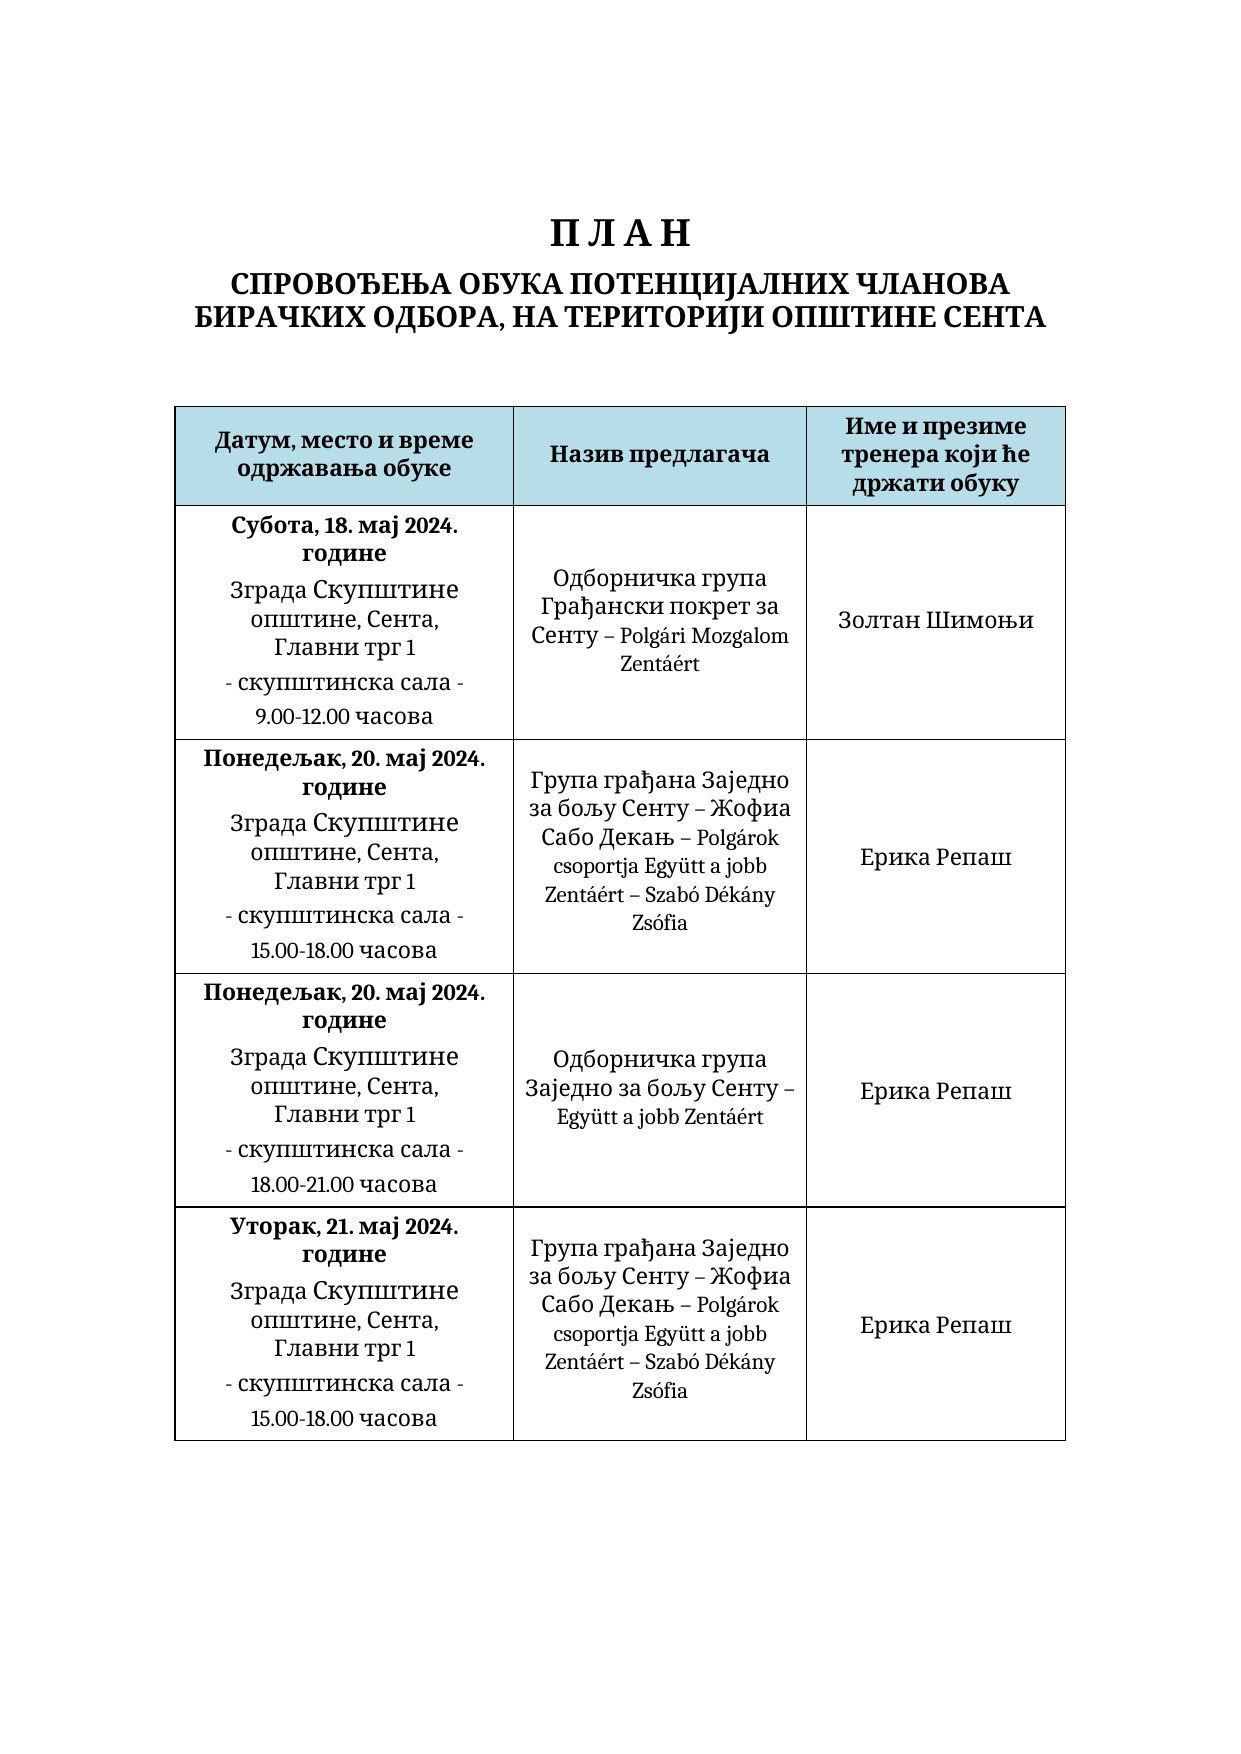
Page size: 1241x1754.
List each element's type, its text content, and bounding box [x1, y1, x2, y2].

table_cell Ерика Репаш [807, 1208, 1065, 1440]
table_cell Золтан Шимоњи [807, 506, 1065, 739]
table_cell Ерика Репаш [807, 740, 1065, 973]
table_cell Понедељак, 20. мај 2024. године Зграда Скупштине општине, Сента, Главни трг 1 - скупштинска сала - 15.00-18.00 часова [176, 740, 513, 973]
table_header Датум, место и време одржавања обуке [176, 407, 513, 505]
text БИРАЧКИХ ОДБОРА, НА ТЕРИТОРИЈИ ОПШТИНЕ СЕНТА [179, 302, 1061, 335]
table_cell Одборничка група Грађански покрет за Сенту – Polgári Mozgalom Zentáért [514, 506, 806, 739]
table_cell Ерика Репаш [807, 974, 1065, 1206]
table_cell Понедељак, 20. мај 2024. године Зграда Скупштине општине, Сента, Главни трг 1 - скупштинска сала - 18.00-21.00 часова [176, 974, 513, 1206]
table_cell Субота, 18. мај 2024. године Зграда Скупштине општине, Сента, Главни трг 1 - скупштинска сала - 9.00-12.00 часова [176, 506, 513, 739]
text СПРОВОЂЕЊА ОБУКА ПОТЕНЦИЈАЛНИХ ЧЛАНОВА [179, 268, 1061, 302]
text П Л А Н [150, 212, 1090, 256]
table_cell Одборничка група Заједно за бољу Сенту – Együtt a jobb Zentáért [514, 974, 806, 1206]
table_header Назив предлагача [514, 407, 806, 505]
table_cell Група грађана Заједно за бољу Сенту – Жофиа Сабо Декањ – Polgárok csoportja Együtt a jobb Zentáért – Szabó Dékány Zsófia [514, 740, 806, 973]
table_cell Група грађана Заједно за бољу Сенту – Жофиа Сабо Декањ – Polgárok csoportja Együtt a jobb Zentáért – Szabó Dékány Zsófia [514, 1208, 806, 1440]
table_header Име и презиме тренера који ће држати обуку [807, 407, 1065, 505]
table_cell Уторак, 21. мај 2024. године Зграда Скупштине општине, Сента, Главни трг 1 - скупштинска сала - 15.00-18.00 часова [176, 1208, 513, 1440]
